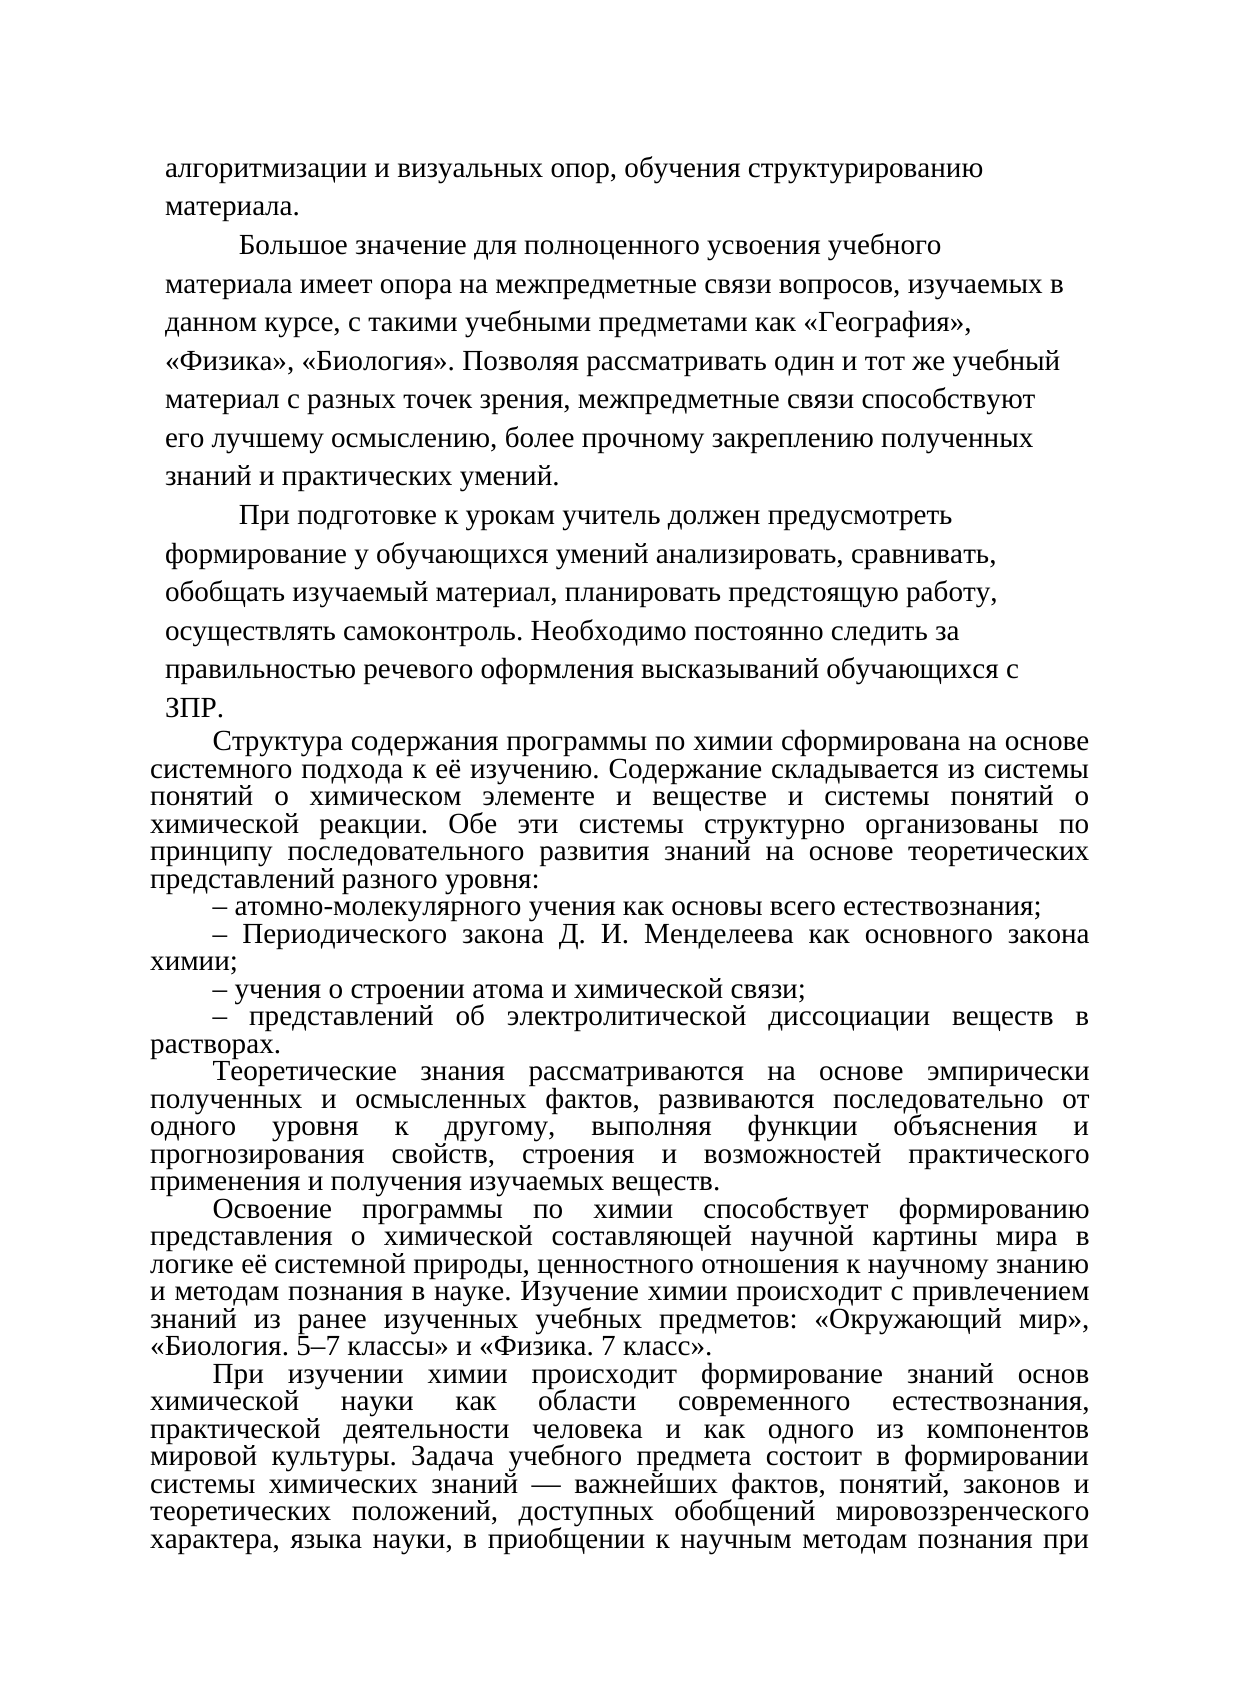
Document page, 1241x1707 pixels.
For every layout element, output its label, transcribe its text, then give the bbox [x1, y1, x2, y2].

text – Периодического закона Д. И. Менделеева как основного закона химии; [150, 921, 1090, 976]
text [165, 150, 1076, 222]
text Теоретические знания рассматриваются на основе эмпирически полученных и осмысленных фактов, развиваются последовательно от одного уровня к другому, выполняя функции объяснения и прогнозирования свойств, строения и возможностей практического применения и получения изучаемых веществ. [150, 1059, 1090, 1196]
text – учения о строении атома и химической связи; [150, 976, 1090, 1004]
text При подготовке к урокам учитель должен предусмотреть формирование у обучающихся умений анализировать, сравнивать, обобщать изучаемый материал, планировать предстоящую работу, осуществлять самоконтроль. Необходимо постоянно следить за правильностью речевого оформления высказываний обучающихся с ЗПР. [165, 497, 1076, 724]
text – атомно-молекулярного учения как основы всего естествознания; [150, 894, 1090, 921]
text Освоение программы по химии способствует формированию представления о химической составляющей научной картины мира в логике её системной природы, ценностного отношения к научному знанию и методам познания в науке. Изучение химии происходит с привлечением знаний из ранее изученных учебных предметов: «Окружающий мир», «Биология. 5–7 классы» и «Физика. 7 класс». [150, 1196, 1090, 1361]
text – представлений об электролитической диссоциации веществ в растворах. [150, 1004, 1090, 1059]
text Большое значение для полноценного усвоения учебного материала имеет опора на межпредметные связи вопросов, изучаемых в данном курсе, с такими учебными предметами как «География», «Физика», «Биология». Позволяя рассматривать один и тот же учебный материал с разных точек зрения, межпредметные связи способствуют его лучшему осмыслению, более прочному закреплению полученных знаний и практических умений. [165, 227, 1076, 492]
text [150, 1361, 1090, 1554]
text Структура содержания программы по химии сформирована на основе системного подхода к её изучению. Содержание складывается из системы понятий о химическом элементе и веществе и системы понятий о химической реакции. Обе эти системы структурно организованы по принципу последовательного развития знаний на основе теоретических представлений разного уровня: [150, 729, 1090, 894]
